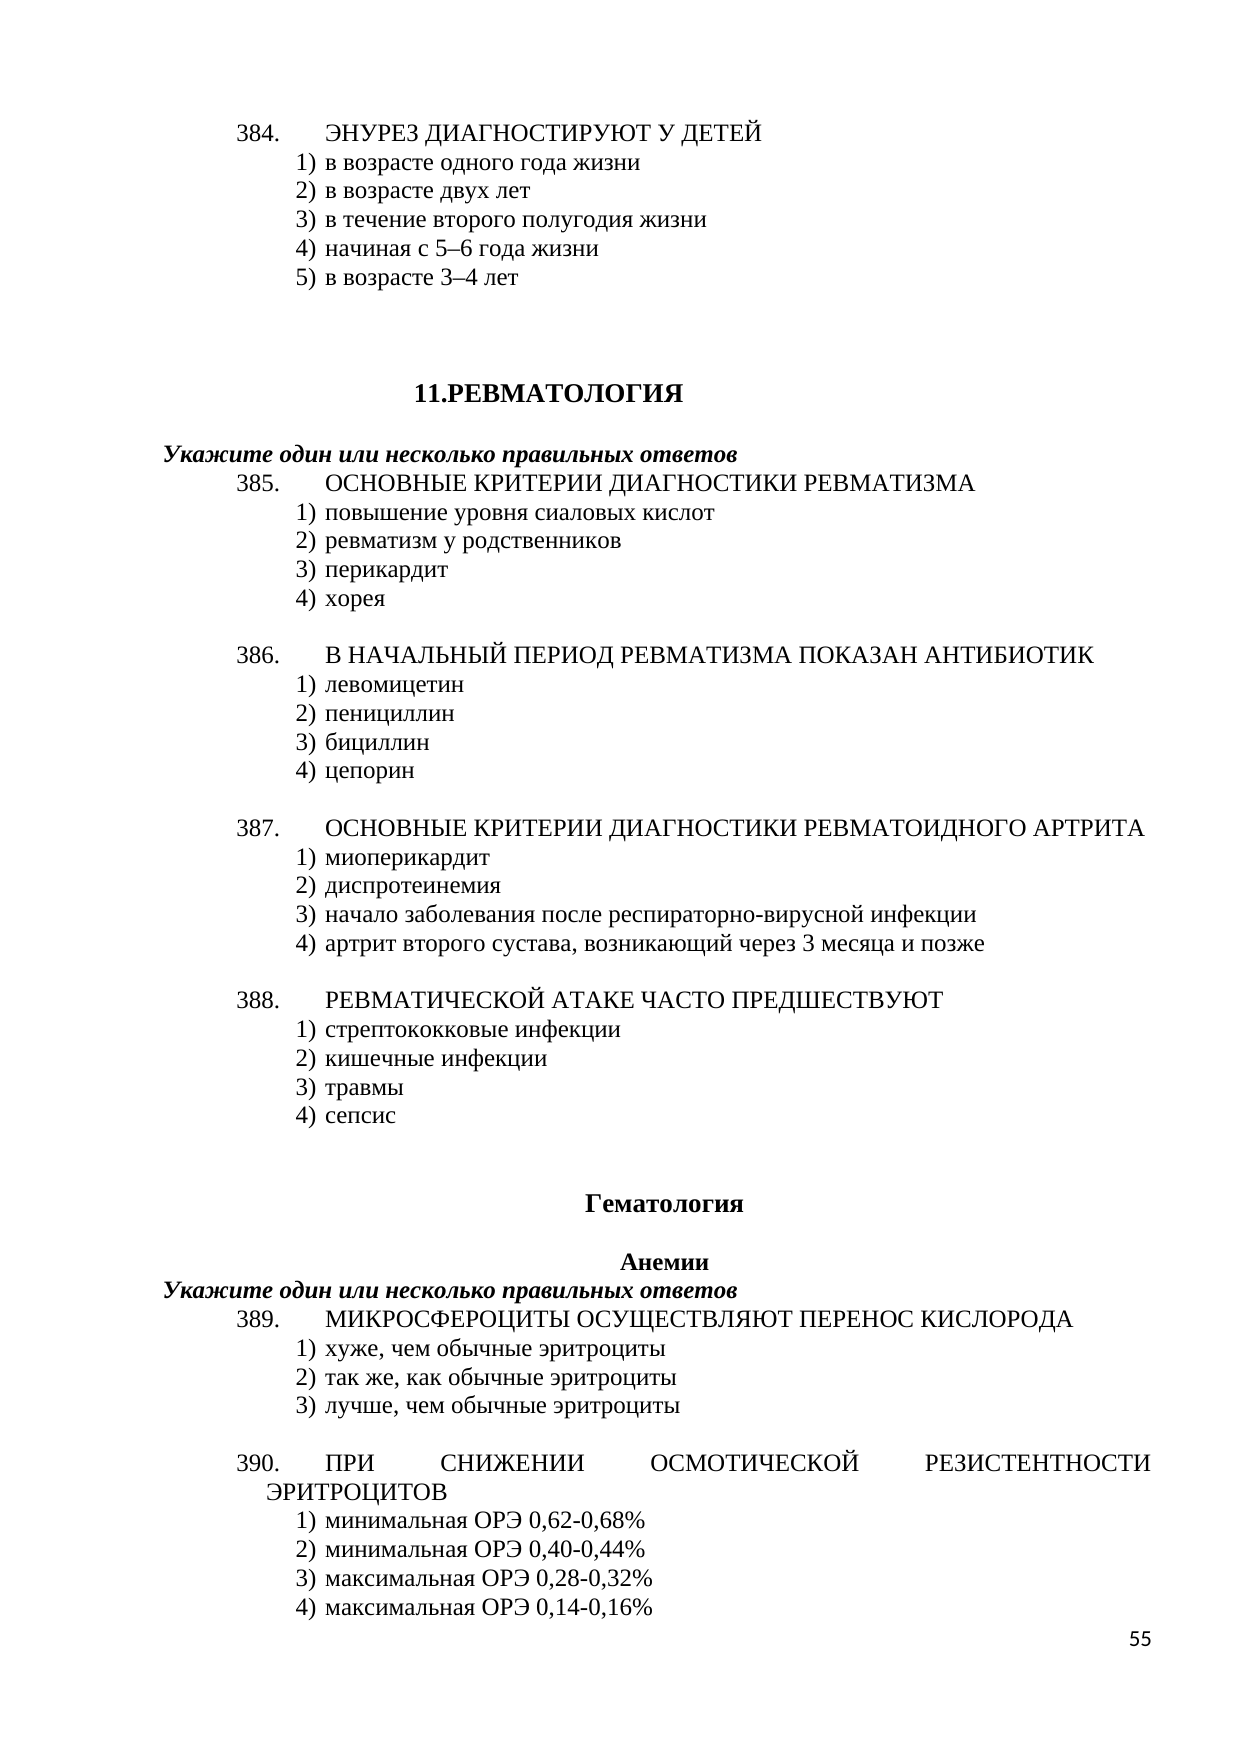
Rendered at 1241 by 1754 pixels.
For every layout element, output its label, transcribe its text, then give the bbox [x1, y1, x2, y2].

text Укажите один или несколько правильных ответов [162, 439, 1152, 468]
list ПРИ СНИЖЕНИИ ОСМОТИЧЕСКОЙ РЕЗИСТЕНТНОСТИ ЭРИТРОЦИТОВ [236, 1448, 1152, 1505]
list в возрасте двух лет [295, 176, 1152, 204]
list цепорин [295, 755, 1152, 784]
list бициллин [295, 727, 1152, 755]
list так же, как обычные эритроциты [295, 1362, 1152, 1390]
list минимальная ОРЭ 0,40-0,44% [295, 1534, 1152, 1563]
list кишечные инфекции [295, 1043, 1152, 1072]
list в возрасте 3–4 лет [295, 262, 1152, 291]
text Укажите один или несколько правильных ответов [162, 1275, 1152, 1304]
text Гематология [177, 1187, 1152, 1218]
list 11.РЕВМАТОЛОГИЯ [413, 377, 1152, 408]
list МИКРОСФЕРОЦИТЫ ОСУЩЕСТВЛЯЮТ ПЕРЕНОС КИСЛОРОДА [236, 1304, 1152, 1333]
list левомицетин [295, 669, 1152, 698]
list хуже, чем обычные эритроциты [295, 1333, 1152, 1362]
list хорея [295, 583, 1152, 612]
list максимальная ОРЭ 0,28-0,32% [295, 1563, 1152, 1592]
list начиная с 5–6 года жизни [295, 233, 1152, 262]
list травмы [295, 1072, 1152, 1100]
list основные критерии диагностики ревматоидного артрита [236, 813, 1152, 842]
text Анемии [177, 1247, 1152, 1275]
list минимальная ОРЭ 0,62-0,68% [295, 1505, 1152, 1534]
list повышение уровня сиаловых кислот [295, 497, 1152, 525]
list основные критерии диагностики ревматизма [236, 468, 1152, 497]
list начало заболевания после респираторно-вирусной инфекции [295, 899, 1152, 928]
list стрептококковые инфекции [295, 1014, 1152, 1043]
list ЭНУРЕЗ ДИАГНОСТИРУЮТ У ДЕТЕЙ [236, 118, 1152, 147]
list ревматизм у родственников [295, 525, 1152, 554]
list пенициллин [295, 698, 1152, 727]
list миоперикардит [295, 842, 1152, 870]
list в течение второго полугодия жизни [295, 204, 1152, 233]
list лучше, чем обычные эритроциты [295, 1390, 1152, 1419]
list сепсис [295, 1100, 1152, 1129]
list диспротеинемия [295, 870, 1152, 899]
list ревматической атаке часто предшествуют [236, 985, 1152, 1014]
list максимальная ОРЭ 0,14-0,16% [295, 1592, 1152, 1620]
list в начальный период ревматизма показан антибиотик [236, 640, 1152, 669]
list в возрасте одного года жизни [295, 147, 1152, 176]
list перикардит [295, 554, 1152, 583]
list артрит второго сустава, возникающий через 3 месяца и позже [295, 928, 1152, 957]
